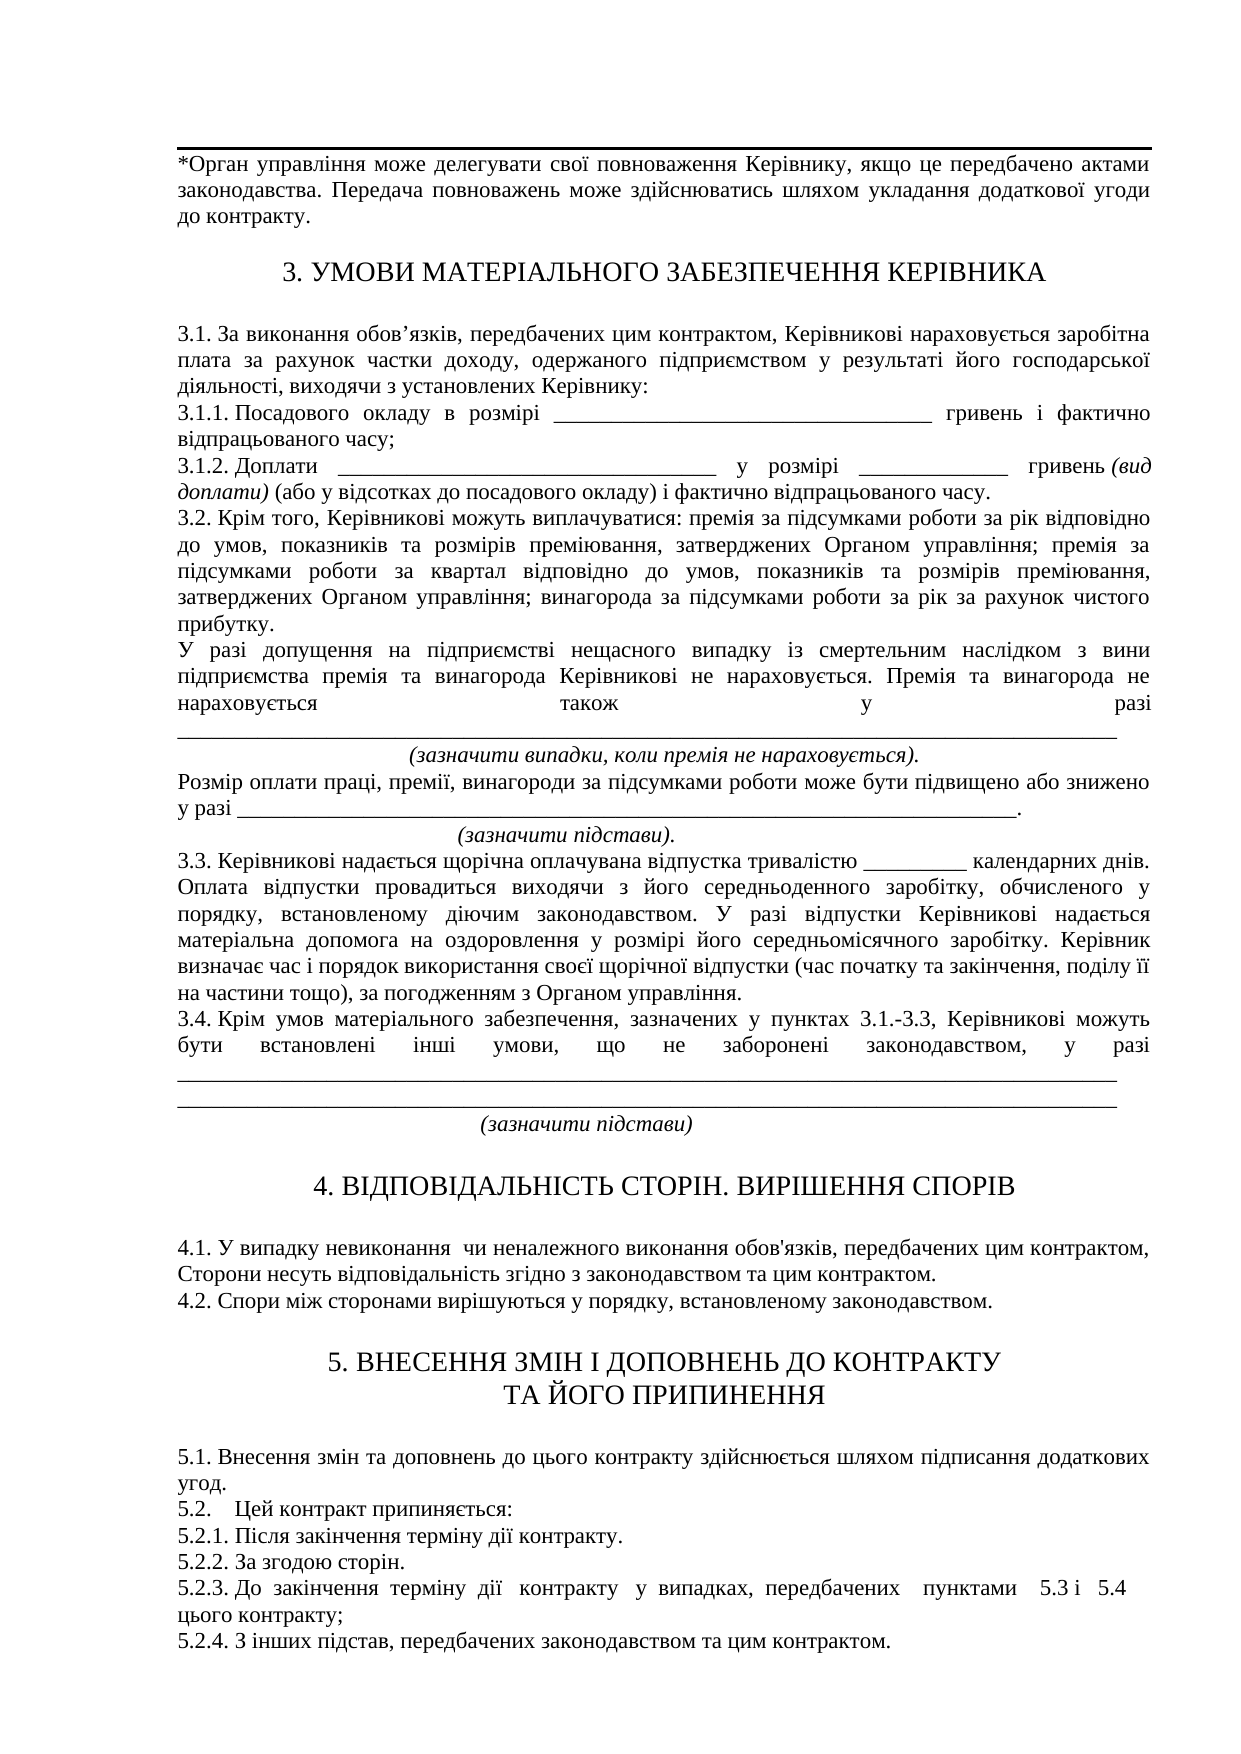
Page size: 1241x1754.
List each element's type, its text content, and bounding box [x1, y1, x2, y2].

text 3.1.1. Посадового окладу в розмірі _________________________________ гривень і фактично відпрацьованого часу; [177, 399, 1152, 452]
text (зазначити випадки, коли премія не нараховується). [177, 742, 1152, 768]
text 5. ВНЕСЕННЯ ЗМІН І ДОПОВНЕНЬ ДО КОНТРАКТУ [177, 1346, 1152, 1378]
text У разі допущення на підприємстві нещасного випадку із смертельним наслідком з вини підприємства премія та винагорода Керівникові не нараховується. Премія та винагорода не нараховується також у разі __________________________________________________________________________________ [177, 636, 1152, 742]
text 3.3. Керівникові надається щорічна оплачувана відпустка тривалістю _________ календарних днів. Оплата відпустки провадиться виходячи з його середньоденного заробітку, обчисленого у порядку, встановленому діючим законодавством. У разі відпустки Керівникові надається матеріальна допомога на оздоровлення у розмірі його середньомісячного заробітку. Керівник визначає час і порядок використання своєї щорічної відпустки (час початку та закінчення, поділу її на частини тощо), за погодженням з Органом управління. [177, 847, 1152, 1005]
text ТА ЙОГО ПРИПИНЕННЯ [177, 1378, 1152, 1410]
text 4.2. Спори між сторонами вирішуються у порядку, встановленому законодавством. [177, 1287, 1152, 1313]
text 3. УМОВИ МАТЕРІАЛЬНОГО ЗАБЕЗПЕЧЕННЯ КЕРІВНИКА [177, 255, 1152, 287]
text (зазначити підстави). [177, 821, 1152, 847]
text Розмір оплати праці, премії, винагороди за підсумками роботи може бути підвищено або знижено у разі ____________________________________________________________________. [177, 768, 1152, 821]
text 4. ВІДПОВІДАЛЬНІСТЬ СТОРІН. ВИРІШЕННЯ СПОРІВ [177, 1169, 1152, 1202]
text 3.4. Крім умов матеріального забезпечення, зазначених у пунктах 3.1.-3.3, Керівникові можуть бути встановлені інші умови, що не заборонені законодавством, у разі __________________________________________________________________________________ __________________________________________________________________________________ (зазначити підстави) [177, 1005, 1152, 1137]
text 5.2. Цей контракт припиняється: 5.2.1. Після закінчення терміну дії контракту. 5.2.2. За згодою сторін. 5.2.3. До закінчення терміну дії контракту у випадках, передбачених пунктами 5.3 і 5.4 цього контракту; 5.2.4. З інших підстав, передбачених законодавством та цим контрактом. [177, 1495, 1152, 1653]
text 3.1.2. Доплати _________________________________ у розмірі _____________ гривень (вид доплати) (або у відсотках до посадового окладу) і фактично відпрацьованого часу. [177, 452, 1152, 504]
text 3.2. Крім того, Керівникові можуть виплачуватися: премія за підсумками роботи за рік відповідно до умов, показників та розмірів преміювання, затверджених Органом управління; премія за підсумками роботи за квартал відповідно до умов, показників та розмірів преміювання, затверджених Органом управління; винагорода за підсумками роботи за рік за рахунок чистого прибутку. [177, 504, 1152, 636]
text 3.1. За виконання обов’язків, передбачених цим контрактом, Керівникові нараховується заробітна плата за рахунок частки доходу, одержаного підприємством у результаті його господарської діяльності, виходячи з установлених Керівнику: [177, 320, 1152, 399]
text *Орган управління може делегувати свої повноваження Керівнику, якщо це передбачено актами законодавства. Передача повноважень може здійснюватись шляхом укладання додаткової угоди до контракту. [177, 150, 1152, 229]
text 5.1. Внесення змін та доповнень до цього контракту здійснюється шляхом підписання додаткових угод. [177, 1443, 1152, 1495]
text 4.1. У випадку невиконання чи неналежного виконання обов'язків, передбачених цим контрактом, Сторони несуть відповідальність згідно з законодавством та цим контрактом. [177, 1234, 1152, 1287]
